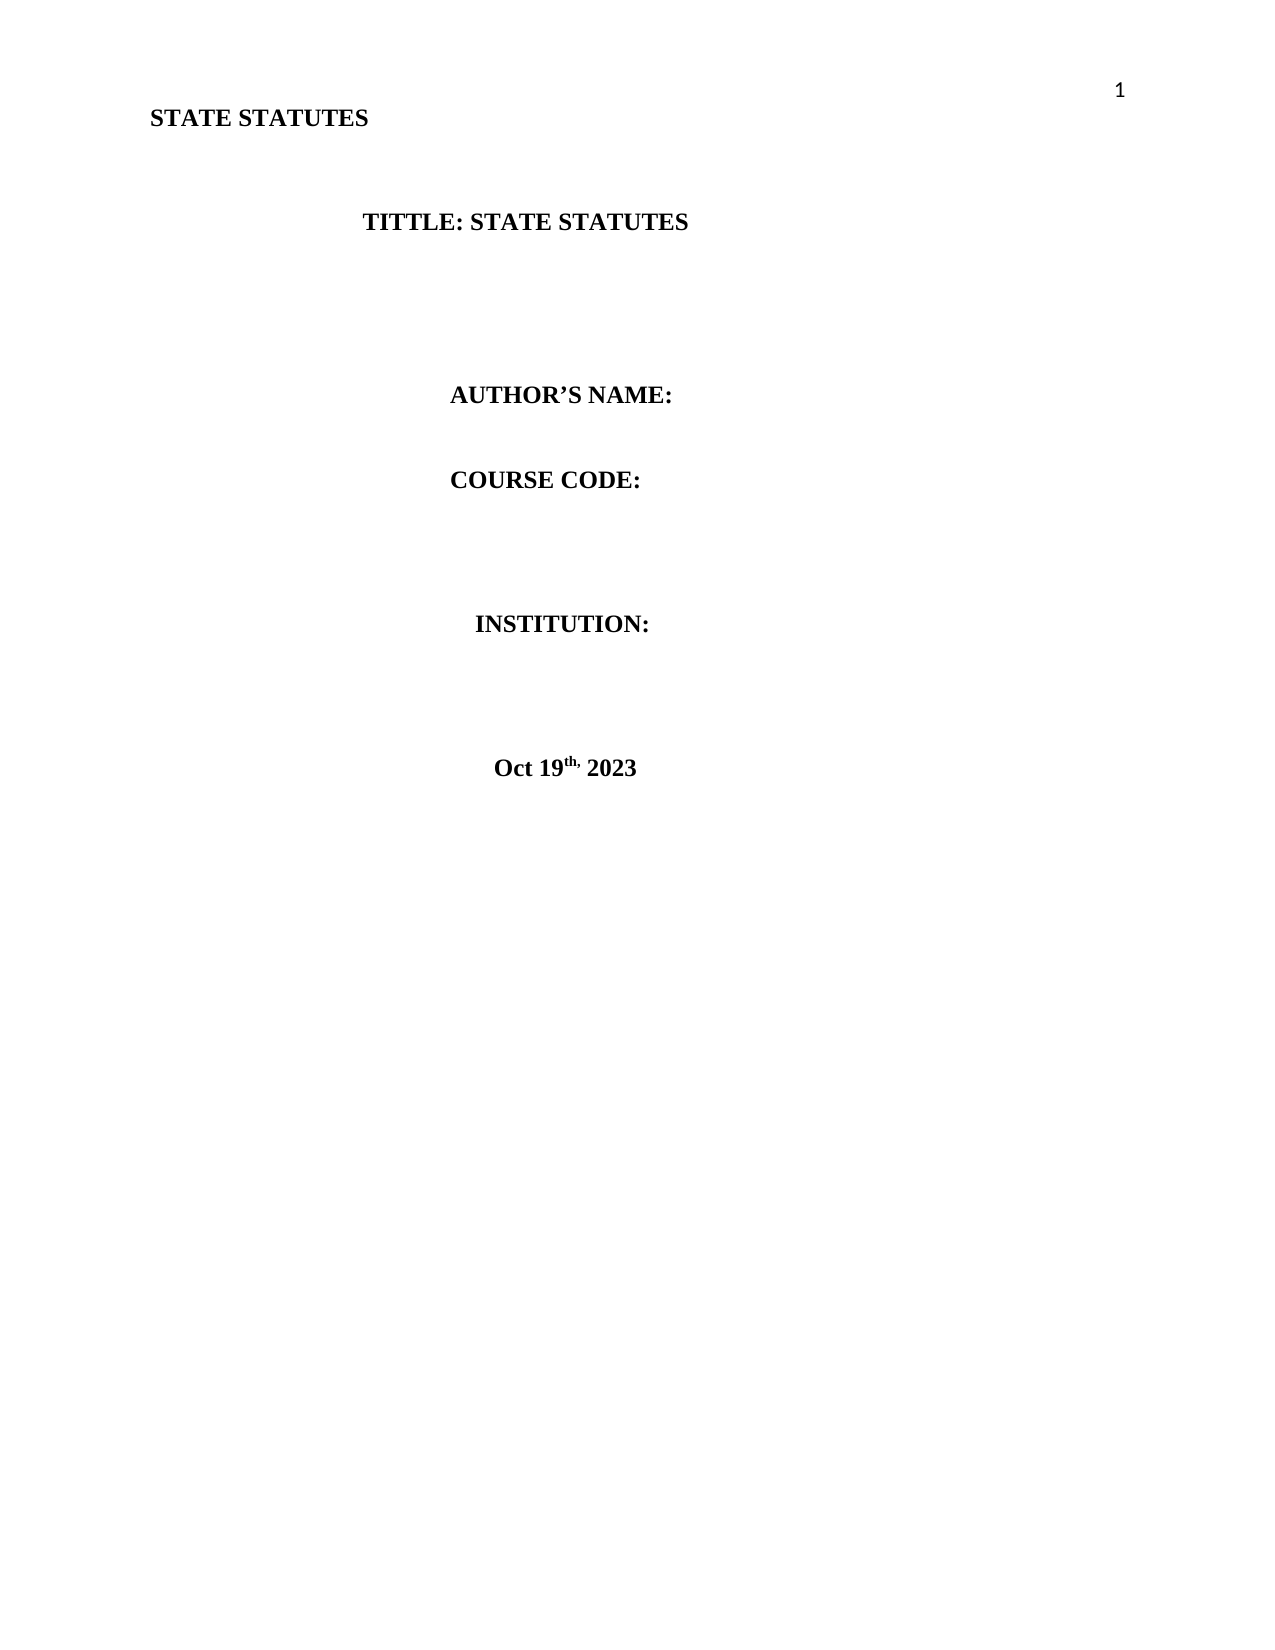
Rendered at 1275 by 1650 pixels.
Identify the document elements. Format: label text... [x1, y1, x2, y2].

text AUTHOR’S NAME: [150, 380, 1125, 409]
text TITTLE: STATE STATUTES [150, 207, 1125, 236]
text Oct 19th, 2023 [150, 753, 1125, 782]
text COURSE CODE: [150, 466, 1125, 494]
text INSTITUTION: [150, 609, 1125, 638]
